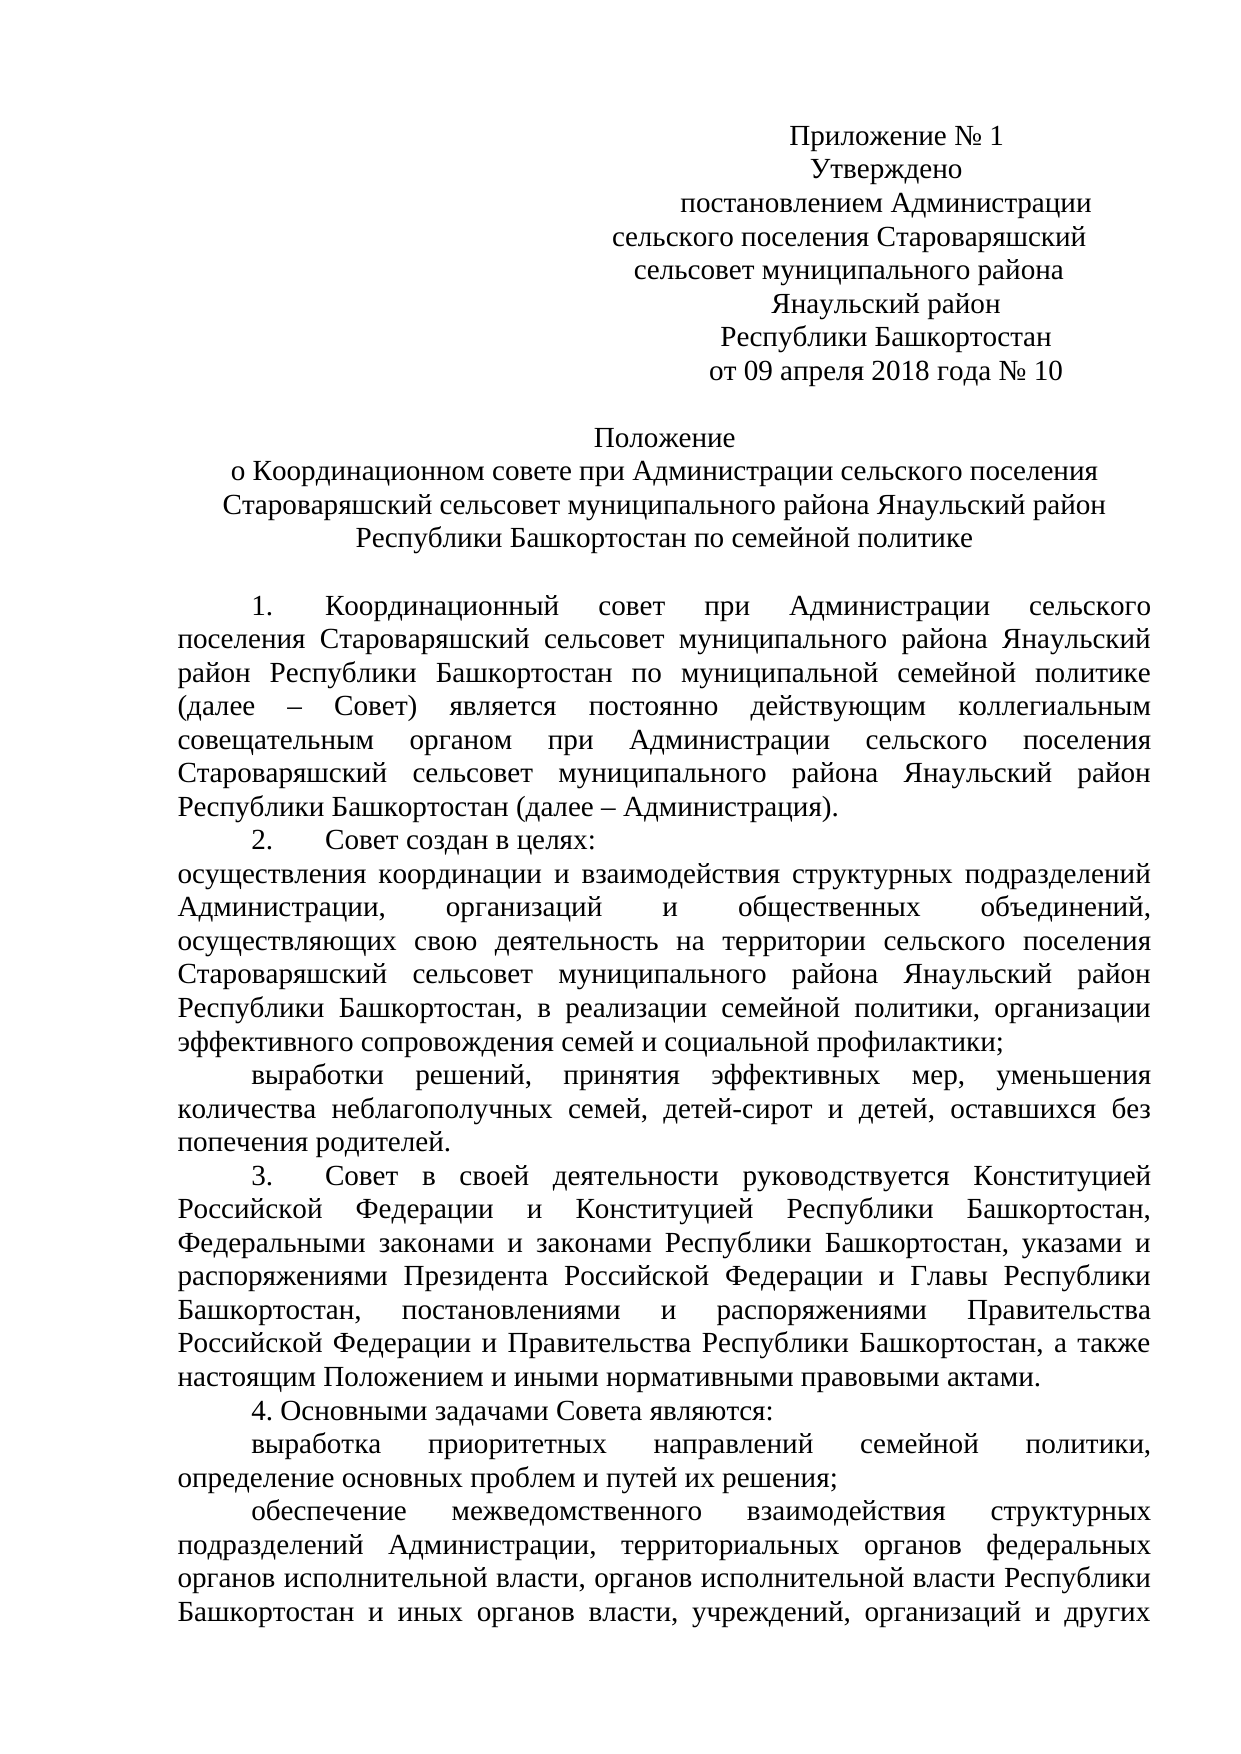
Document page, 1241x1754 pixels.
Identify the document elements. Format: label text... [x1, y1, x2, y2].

text выработка приоритетных направлений семейной политики, определение основных проблем и путей их решения; [177, 1426, 1152, 1493]
list Координационный совет при Администрации сельского поселения Староваряшский сельсовет муниципального района Янаульский район Республики Башкортостан по муниципальной семейной политике (далее – Совет) является постоянно действующим коллегиальным совещательным органом при Администрации сельского поселения Староваряшский сельсовет муниципального района Янаульский район Республики Башкортостан (далее – Администрация). [177, 588, 1152, 822]
text Янаульский район [177, 286, 1152, 319]
list Совет создан в целях: [251, 822, 1152, 856]
list выработки решений, принятия эффективных мер, уменьшения количества неблагополучных семей, детей-сирот и детей, оставшихся без попечения родителей. [177, 1057, 1152, 1158]
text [177, 1493, 1152, 1627]
text Положение [177, 420, 1152, 453]
text о Координационном совете при Администрации сельского поселения Староваряшский сельсовет муниципального района Янаульский район Республики Башкортостан по семейной политике [177, 453, 1152, 554]
list осуществления координации и взаимодействия структурных подразделений Администрации, организаций и общественных объединений, осуществляющих свою деятельность на территории сельского поселения Староваряшский сельсовет муниципального района Янаульский район Республики Башкортостан, в реализации семейной политики, организации эффективного сопровождения семей и социальной профилактики; [177, 856, 1152, 1057]
text от 09 апреля 2018 года № 10 [177, 353, 1152, 386]
text Приложение № 1 [177, 118, 1152, 152]
text Утверждено [177, 152, 1152, 185]
text 4. Основными задачами Совета являются: [177, 1393, 1152, 1426]
text Республики Башкортостан [177, 319, 1152, 353]
list Совет в своей деятельности руководствуется Конституцией Российской Федерации и Конституцией Республики Башкортостан, Федеральными законами и законами Республики Башкортостан, указами и распоряжениями Президента Российской Федерации и Главы Республики Башкортостан, постановлениями и распоряжениями Правительства Российской Федерации и Правительства Республики Башкортостан, а также настоящим Положением и иными нормативными правовыми актами. [177, 1158, 1152, 1393]
text постановлением Администрации [177, 185, 1152, 219]
text сельского поселения Староваряшский сельсовет муниципального района [546, 219, 1152, 286]
